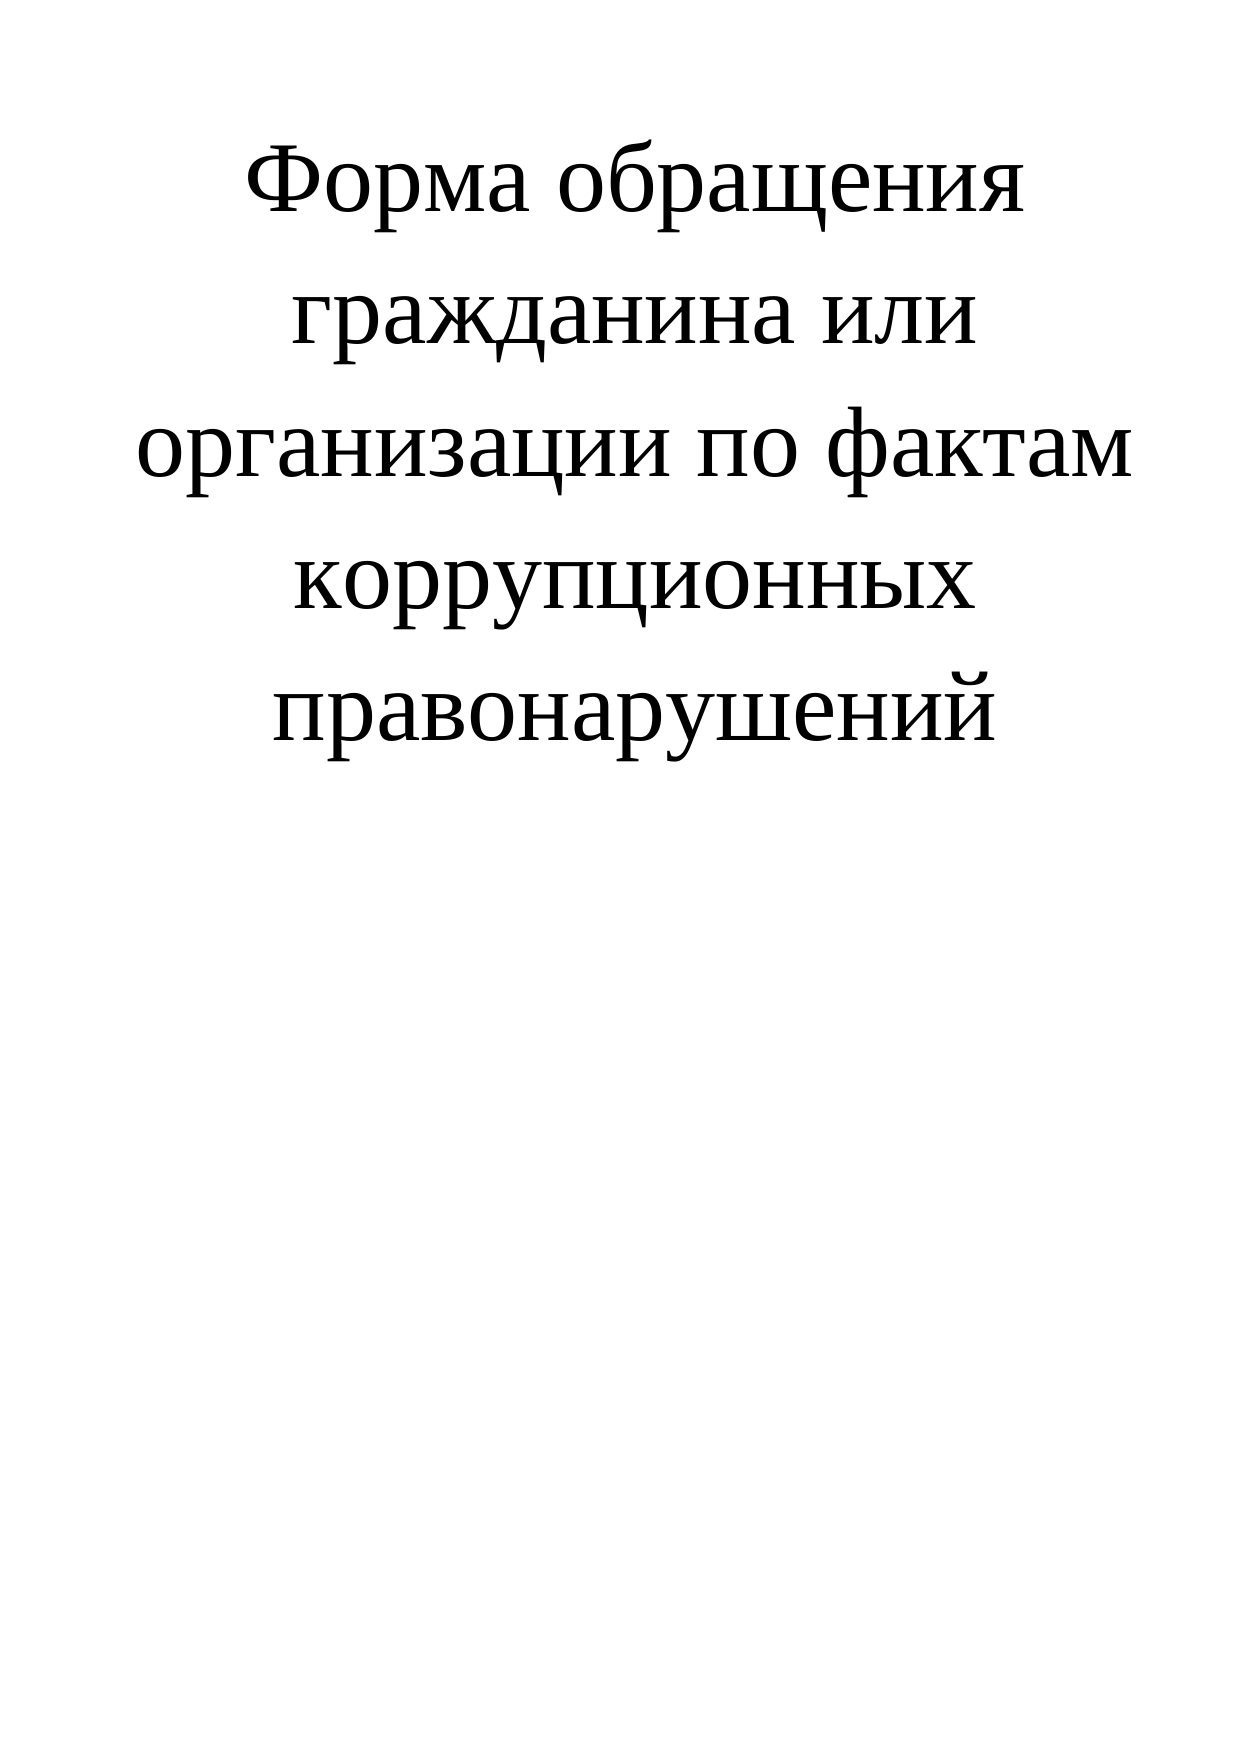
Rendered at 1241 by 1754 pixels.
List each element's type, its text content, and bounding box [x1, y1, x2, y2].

text Форма обращения гражданина или организации по фактам коррупционных правонарушений [118, 118, 1152, 762]
